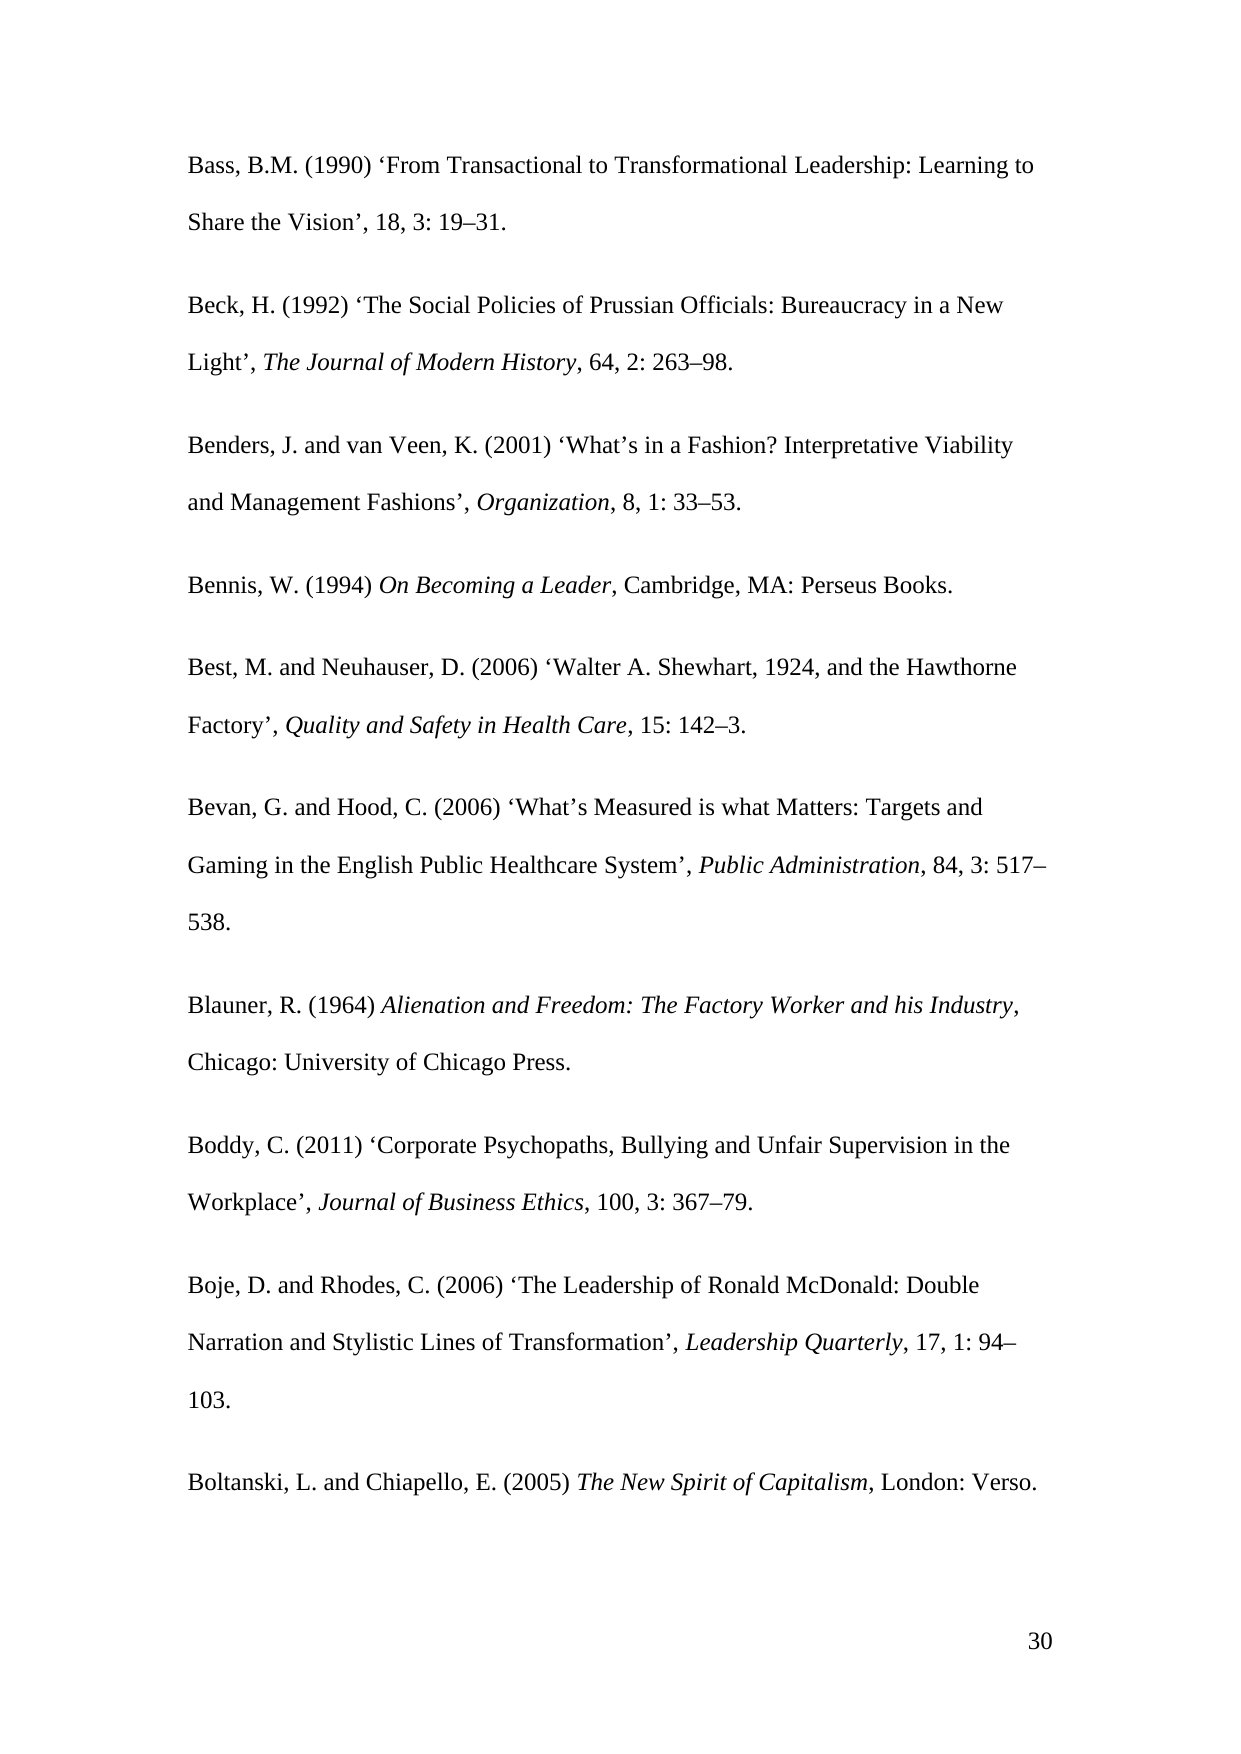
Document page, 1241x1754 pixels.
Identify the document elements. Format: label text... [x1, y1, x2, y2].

text Bass, B.M. (1990) ‘From Transactional to Transformational Leadership: Learning to Share the Vision’, 18, 3: 19–31. [187, 150, 1053, 236]
text Best, M. and Neuhauser, D. (2006) ‘Walter A. Shewhart, 1924, and the Hawthorne Factory’, Quality and Safety in Health Care, 15: 142–3. [187, 652, 1053, 739]
text Bennis, W. (1994) On Becoming a Leader, Cambridge, MA: Perseus Books. [187, 570, 1053, 599]
text Boje, D. and Rhodes, C. (2006) ‘The Leadership of Ronald McDonald: Double Narration and Stylistic Lines of Transformation’, Leadership Quarterly, 17, 1: 94–103. [187, 1270, 1053, 1414]
text Bevan, G. and Hood, C. (2006) ‘What’s Measured is what Matters: Targets and Gaming in the English Public Healthcare System’, Public Administration, 84, 3: 517–538. [187, 792, 1053, 936]
text Benders, J. and van Veen, K. (2001) ‘What’s in a Fashion? Interpretative Viability and Management Fashions’, Organization, 8, 1: 33–53. [187, 430, 1053, 516]
text Blauner, R. (1964) Alienation and Freedom: The Factory Worker and his Industry, Chicago: University of Chicago Press. [187, 990, 1053, 1076]
text Beck, H. (1992) ‘The Social Policies of Prussian Officials: Bureaucracy in a New Light’, The Journal of Modern History, 64, 2: 263–98. [187, 290, 1053, 376]
text Boltanski, L. and Chiapello, E. (2005) The New Spirit of Capitalism, London: Verso. [187, 1467, 1053, 1496]
text Boddy, C. (2011) ‘Corporate Psychopaths, Bullying and Unfair Supervision in the Workplace’, Journal of Business Ethics, 100, 3: 367–79. [187, 1130, 1053, 1216]
